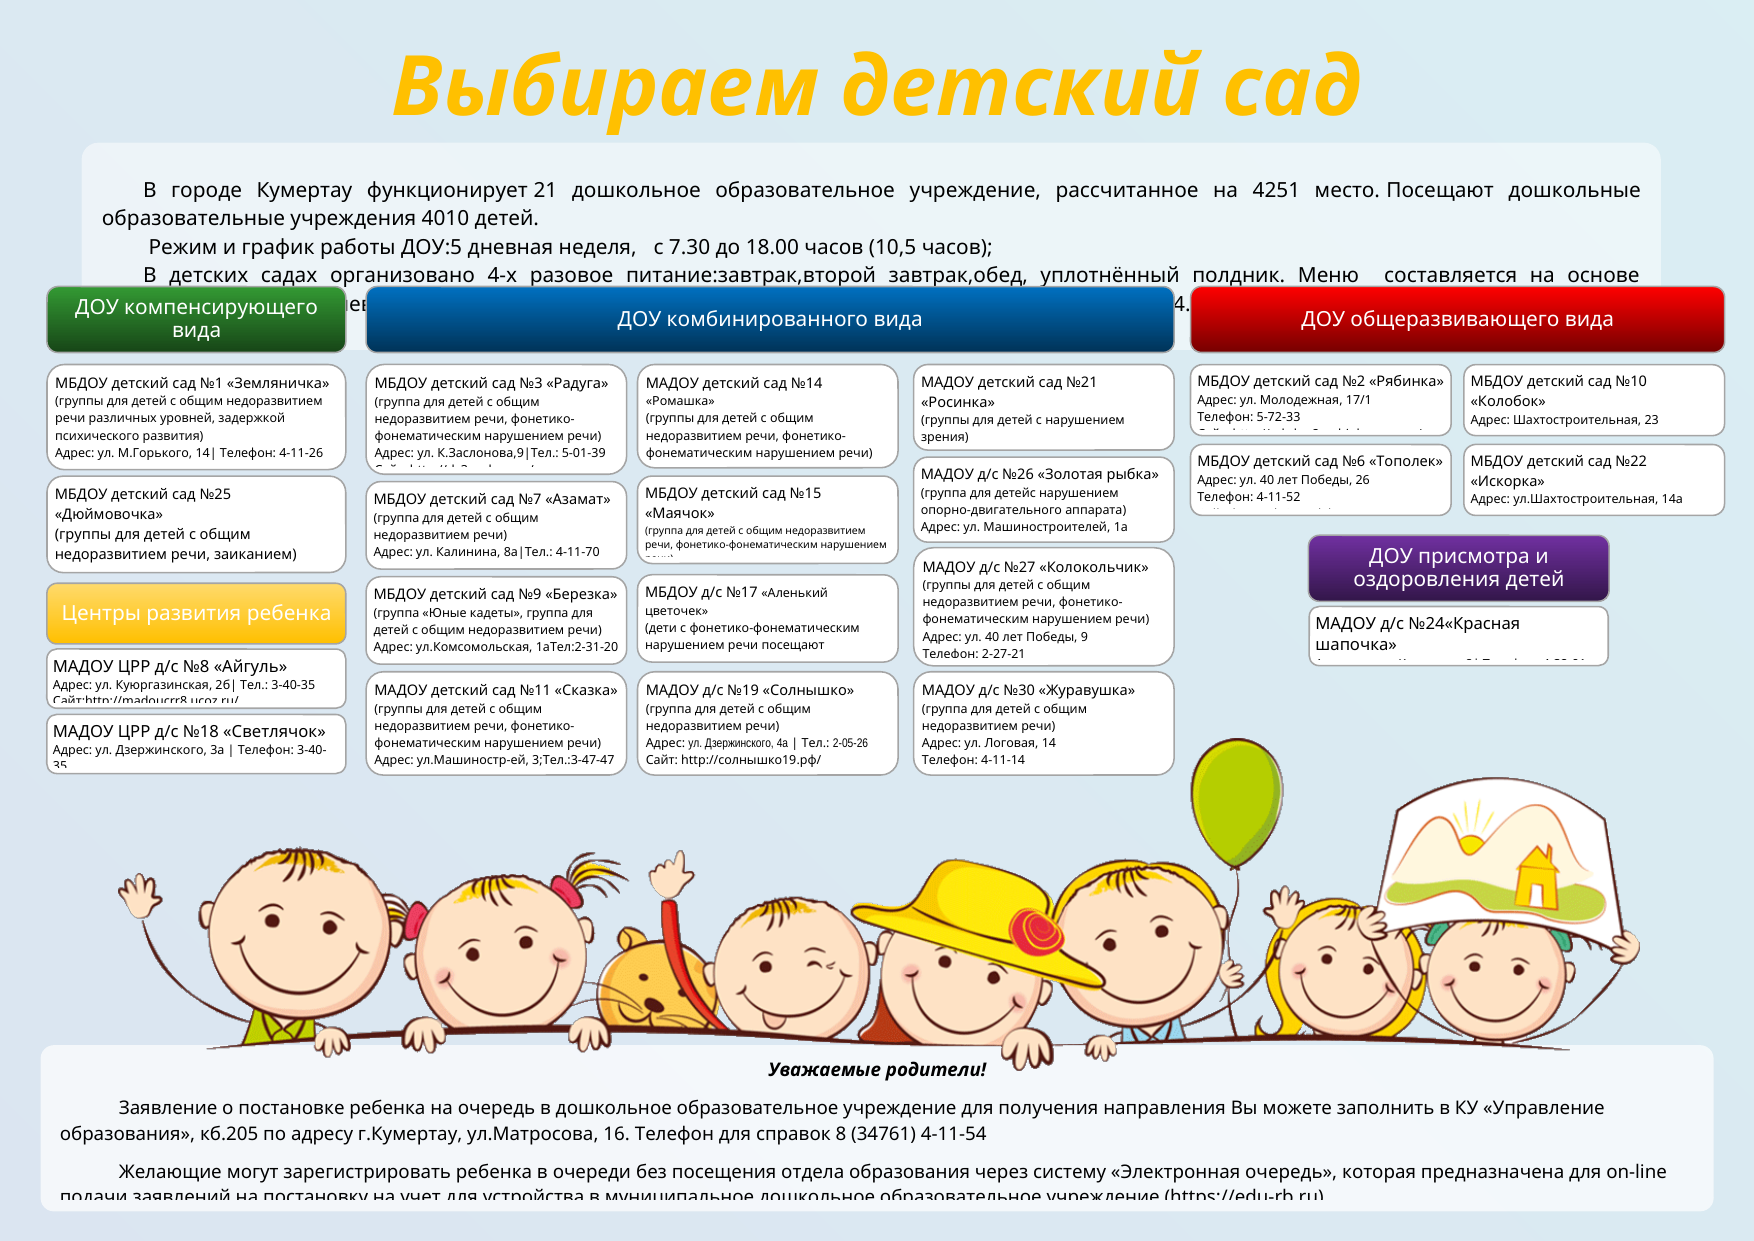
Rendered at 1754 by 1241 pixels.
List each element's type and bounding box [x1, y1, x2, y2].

picture [113, 735, 1643, 1075]
